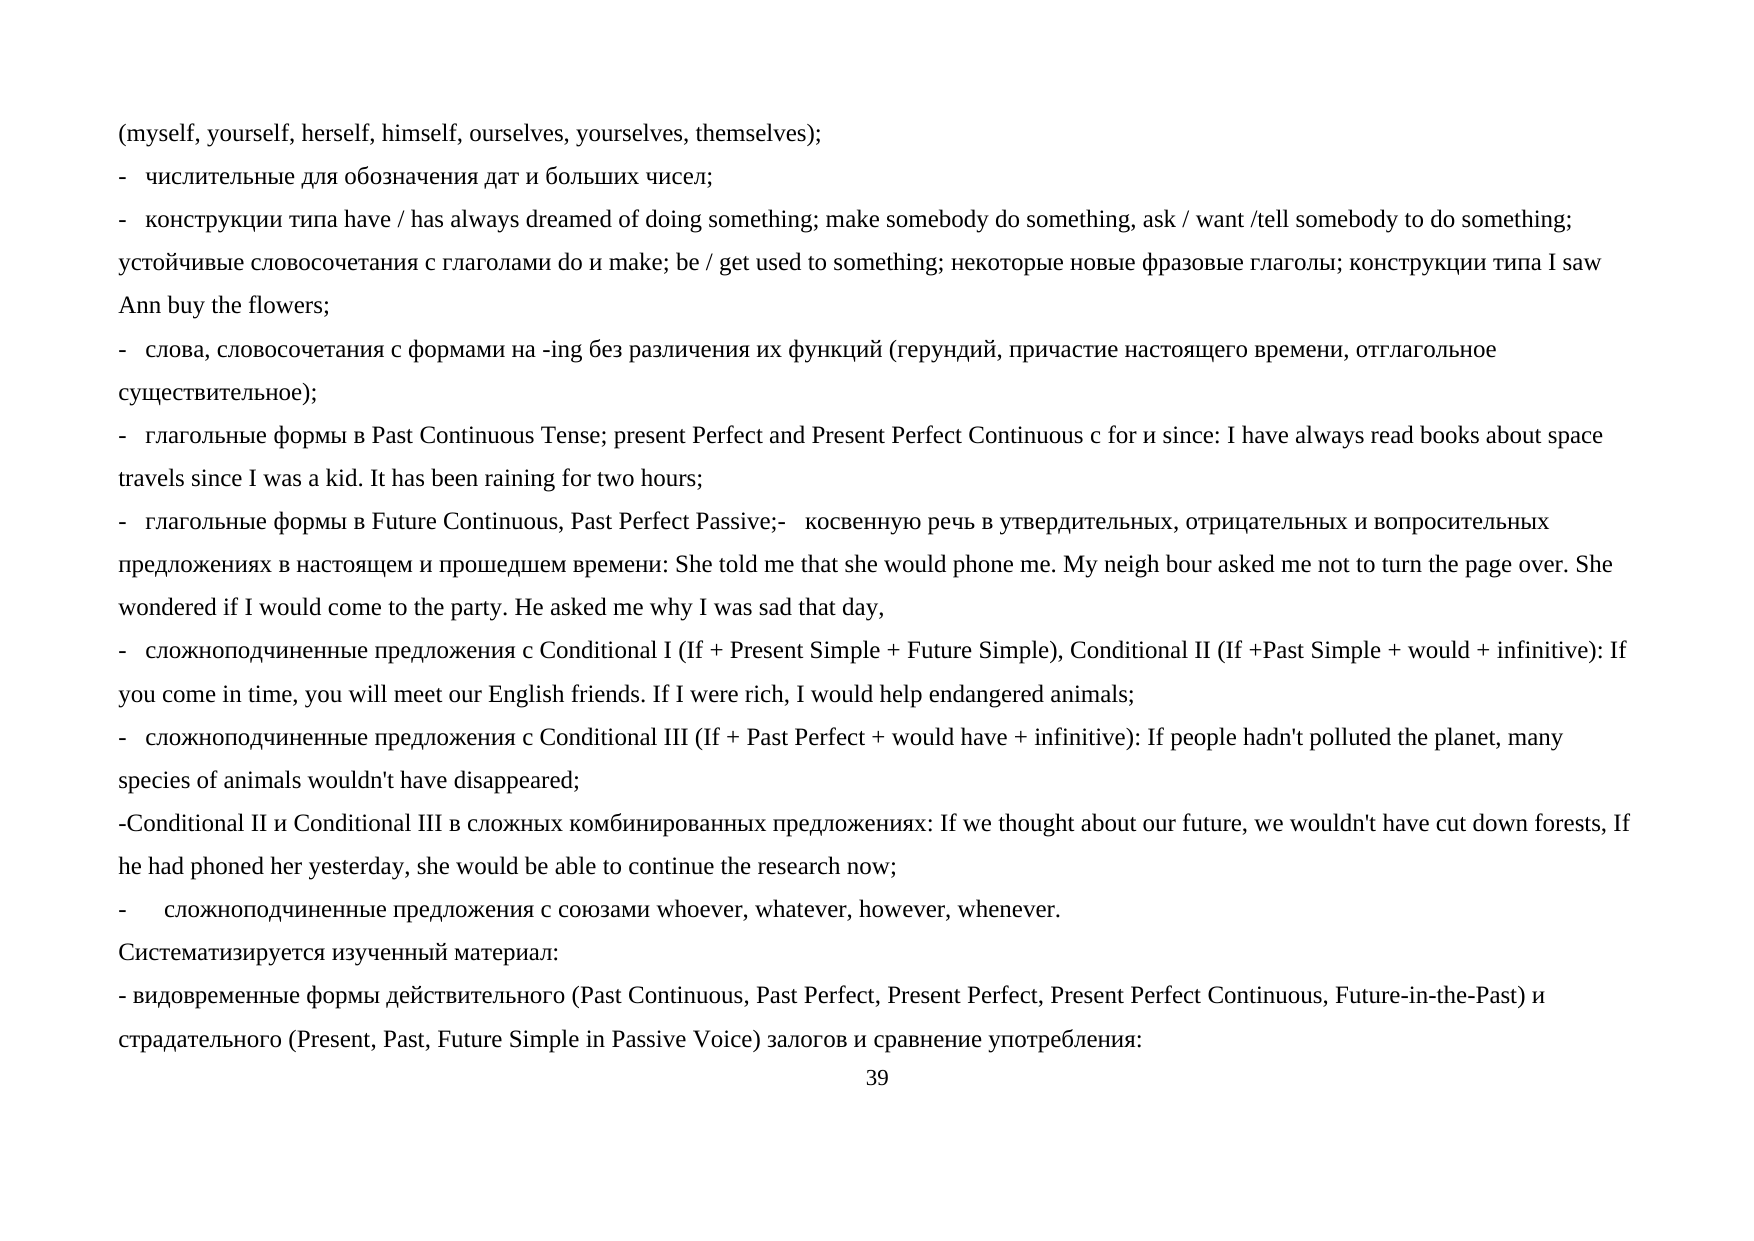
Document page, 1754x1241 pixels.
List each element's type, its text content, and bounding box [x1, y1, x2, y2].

text - конструкции типа have / has always dreamed of doing something; make somebody do something, ask / want /tell somebody to do something; устойчивые словосочетания с глаголами do и make; be / get used to something; некоторые новые фразовые глаголы; конструкции типа I saw Ann buy the flowers; [118, 204, 1636, 319]
text - слова, словосочетания с формами на -ing без различения их функций (герундий, причастие настоящего времени, отглагольное существительное); [118, 334, 1636, 406]
text - сложноподчиненные предложения с союзами whoever, whatever, however, whenever. [118, 894, 1636, 923]
text Систематизируется изученный материал: [118, 937, 1636, 966]
text - видовременные формы действительного (Past Continuous, Past Perfect, Present Perfect, Present Perfect Continuous, Future-in-the-Past) и страдательного (Present, Past, Future Simple in Passive Voice) залогов и сравнение употребления: [118, 981, 1636, 1052]
text - числительные для обозначения дат и больших чисел; [118, 161, 1636, 190]
text - глагольные формы в Past Continuous Tense; present Perfect and Present Perfect Continuous с for и since: I have always read books about space travels since I was a kid. It has been raining for two hours; [118, 420, 1636, 492]
text - сложноподчиненные предложения с Conditional I (If + Present Simple + Future Simple), Conditional II (If +Past Simple + would + infinitive): If you come in time, you will meet our English friends. If I were rich, I would help endangered animals; [118, 636, 1636, 707]
text (myself, yourself, herself, himself, ourselves, yourselves, themselves); [118, 118, 1636, 147]
text - глагольные формы в Future Continuous, Past Perfect Passive;- косвенную речь в утвердительных, отрицательных и вопросительных предложениях в настоящем и прошедшем времени: She told me that she would phone me. My neigh bour asked me not to turn the page over. She wondered if I would come to the party. He asked me why I was sad that day, [118, 506, 1636, 621]
text -Conditional II и Conditional III в сложных комбинированных предложениях: If we thought about our future, we wouldn't have cut down forests, If he had phoned her yesterday, she would be able to continue the research now; [118, 808, 1636, 880]
text - сложноподчиненные предложения с Conditional III (If + Past Perfect + would have + infinitive): If people hadn't polluted the planet, many species of animals wouldn't have disappeared; [118, 722, 1636, 794]
